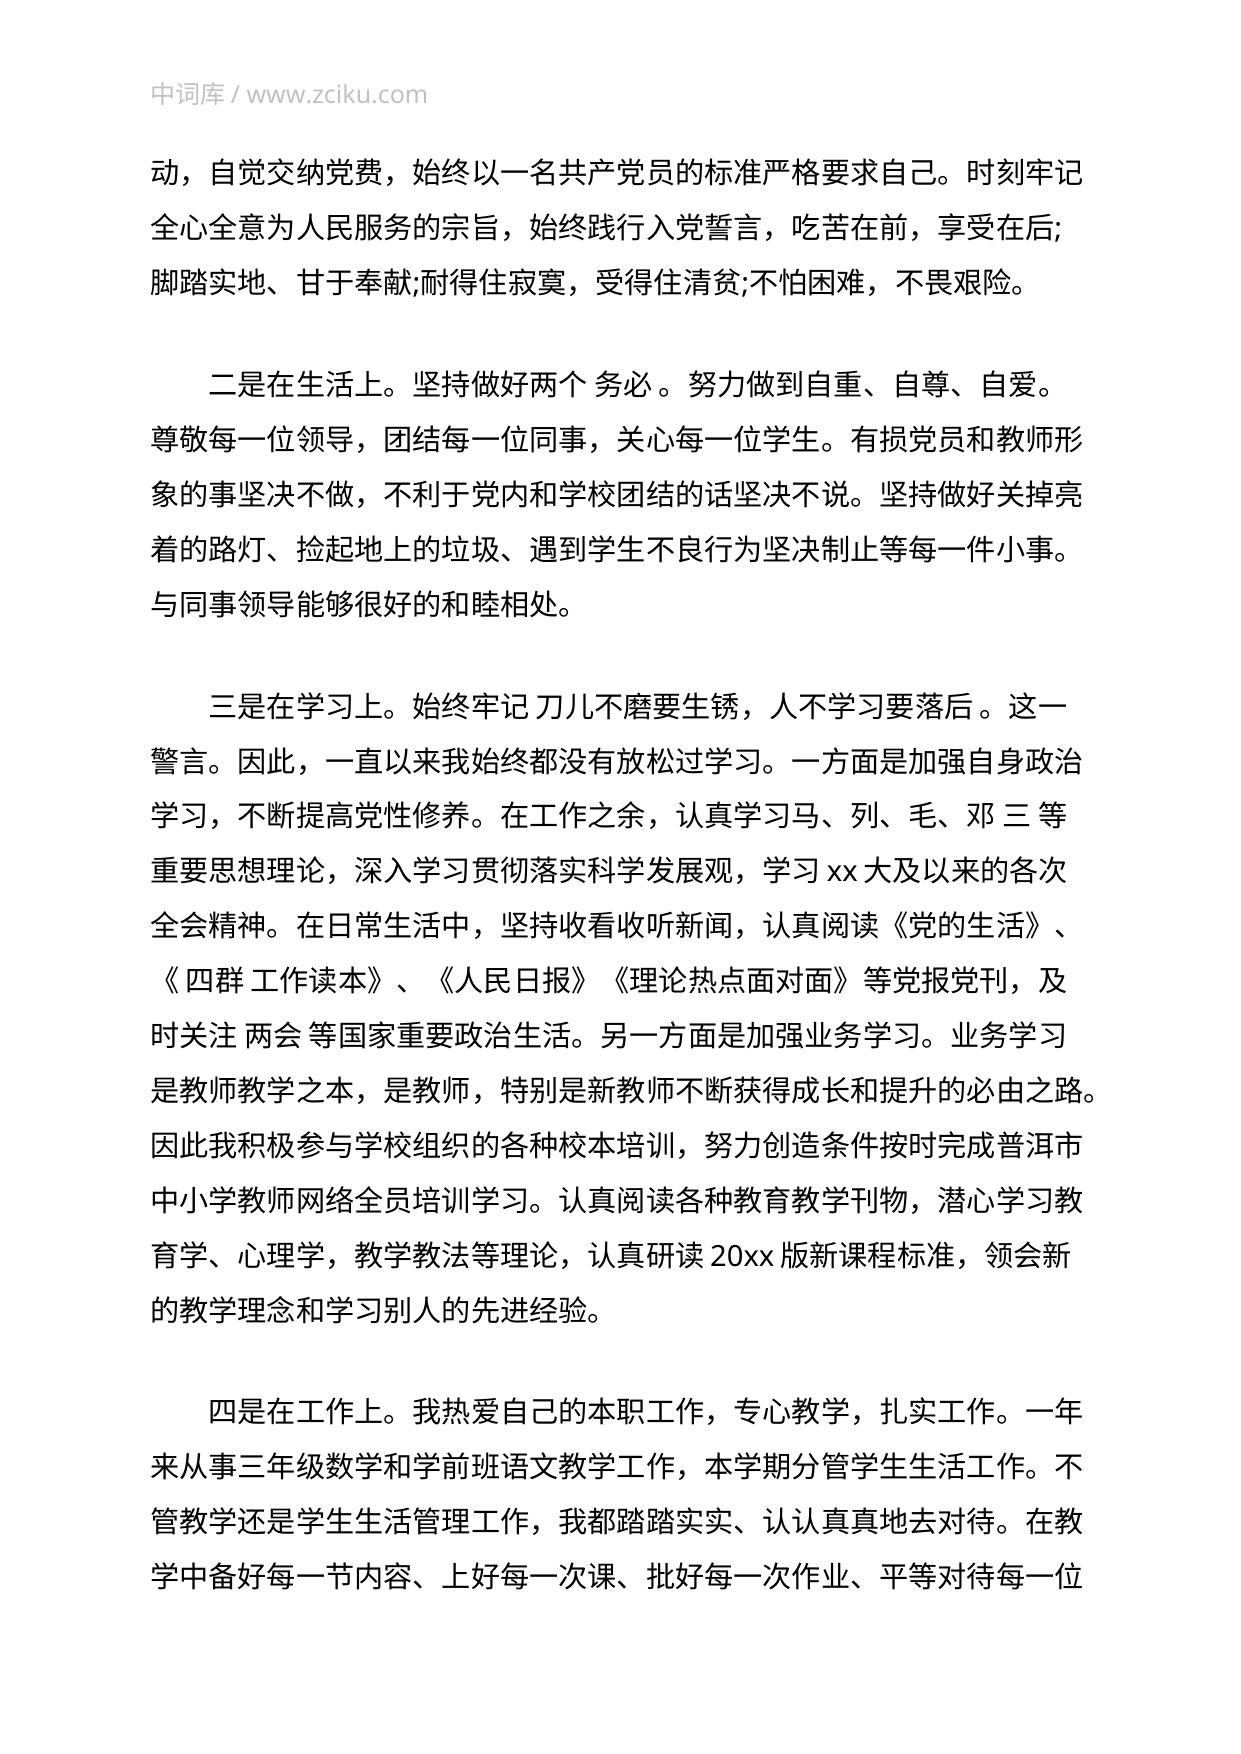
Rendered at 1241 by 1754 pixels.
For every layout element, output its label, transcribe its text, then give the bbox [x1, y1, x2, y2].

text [150, 150, 1090, 302]
text 三是在学习上。始终牢记 刀儿不磨要生锈，人不学习要落后 。这一警言。因此，一直以来我始终都没有放松过学习。一方面是加强自身政治学习，不断提高党性修养。在工作之余，认真学习马、列、毛、邓 三 等重要思想理论，深入学习贯彻落实科学发展观，学习xx大及以来的各次全会精神。在日常生活中，坚持收看收听新闻，认真阅读《党的生活》、《 四群 工作读本》、《人民日报》《理论热点面对面》等党报党刊，及时关注 两会 等国家重要政治生活。另一方面是加强业务学习。业务学习是教师教学之本，是教师，特别是新教师不断获得成长和提升的必由之路。因此我积极参与学校组织的各种校本培训，努力创造条件按时完成普洱市中小学教师网络全员培训学习。认真阅读各种教育教学刊物，潜心学习教育学、心理学，教学教法等理论，认真研读20xx版新课程标准，领会新的教学理念和学习别人的先进经验。 [150, 683, 1090, 1329]
text 二是在生活上。坚持做好两个 务必 。努力做到自重、自尊、自爱。尊敬每一位领导，团结每一位同事，关心每一位学生。有损党员和教师形象的事坚决不做，不利于党内和学校团结的话坚决不说。坚持做好关掉亮着的路灯、捡起地上的垃圾、遇到学生不良行为坚决制止等每一件小事。与同事领导能够很好的和睦相处。 [150, 362, 1090, 624]
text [150, 1389, 1090, 1596]
